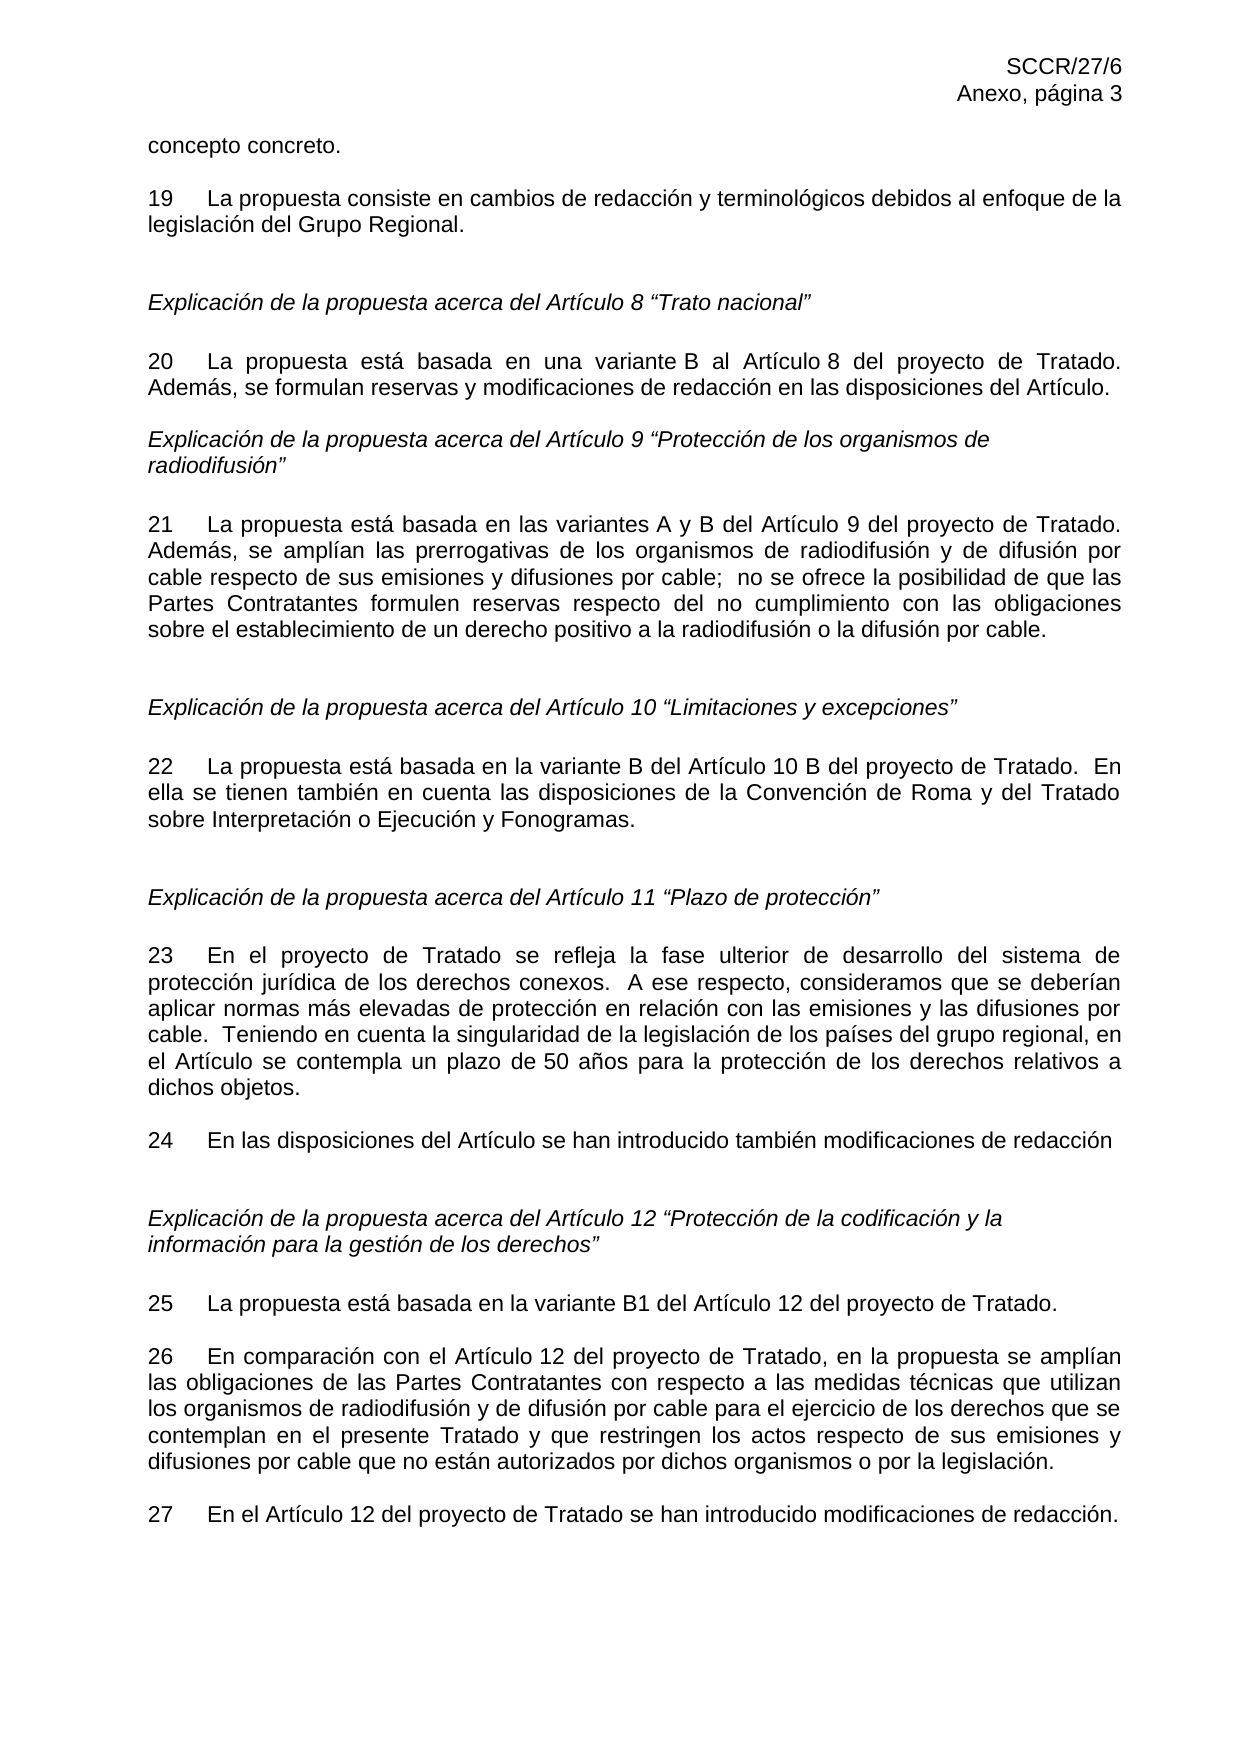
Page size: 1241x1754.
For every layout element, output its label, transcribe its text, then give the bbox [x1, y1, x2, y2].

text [148, 132, 1122, 158]
text La propuesta consiste en cambios de redacción y terminológicos debidos al enfoque de la legislación del Grupo Regional. [148, 185, 1122, 238]
text La propuesta está basada en una variante B al Artículo 8 del proyecto de Tratado. Además, se formulan reservas y modificaciones de redacción en las disposiciones del Artículo. [148, 348, 1122, 401]
text En el Artículo 12 del proyecto de Tratado se han introducido modificaciones de redacción. [148, 1501, 1122, 1527]
text La propuesta está basada en las variantes A y B del Artículo 9 del proyecto de Tratado. Además, se amplían las prerrogativas de los organismos de radiodifusión y de difusión por cable respecto de sus emisiones y difusiones por cable; no se ofrece la posibilidad de que las Partes Contratantes formulen reservas respecto del no cumplimiento con las obligaciones sobre el establecimiento de un derecho positivo a la radiodifusión o la difusión por cable. [148, 511, 1122, 643]
text Explicación de la propuesta acerca del Artículo 12 “Protección de la codificación y la información para la gestión de los derechos” [148, 1204, 1122, 1257]
text La propuesta está basada en la variante B del Artículo 10 B del proyecto de Tratado. En ella se tienen también en cuenta las disposiciones de la Convención de Roma y del Tratado sobre Interpretación o Ejecución y Fonogramas. [148, 753, 1122, 832]
text Explicación de la propuesta acerca del Artículo 8 “Trato nacional” [148, 289, 1122, 315]
text Explicación de la propuesta acerca del Artículo 11 “Plazo de protección” [148, 883, 1122, 910]
text En las disposiciones del Artículo se han introducido también modificaciones de redacción [148, 1127, 1122, 1153]
text Explicación de la propuesta acerca del Artículo 9 “Protección de los organismos de radiodifusión” [148, 426, 1122, 478]
text Explicación de la propuesta acerca del Artículo 10 “Limitaciones y excepciones” [148, 694, 1122, 720]
text En comparación con el Artículo 12 del proyecto de Tratado, en la propuesta se amplían las obligaciones de las Partes Contratantes con respecto a las medidas técnicas que utilizan los organismos de radiodifusión y de difusión por cable para el ejercicio de los derechos que se contemplan en el presente Tratado y que restringen los actos respecto de sus emisiones y difusiones por cable que no están autorizados por dichos organismos o por la legislación. [148, 1343, 1122, 1474]
text En el proyecto de Tratado se refleja la fase ulterior de desarrollo del sistema de protección jurídica de los derechos conexos. A ese respecto, consideramos que se deberían aplicar normas más elevadas de protección en relación con las emisiones y las difusiones por cable. Teniendo en cuenta la singularidad de la legislación de los países del grupo regional, en el Artículo se contempla un plazo de 50 años para la protección de los derechos relativos a dichos objetos. [148, 942, 1122, 1101]
text La propuesta está basada en la variante B1 del Artículo 12 del proyecto de Tratado. [148, 1290, 1122, 1316]
